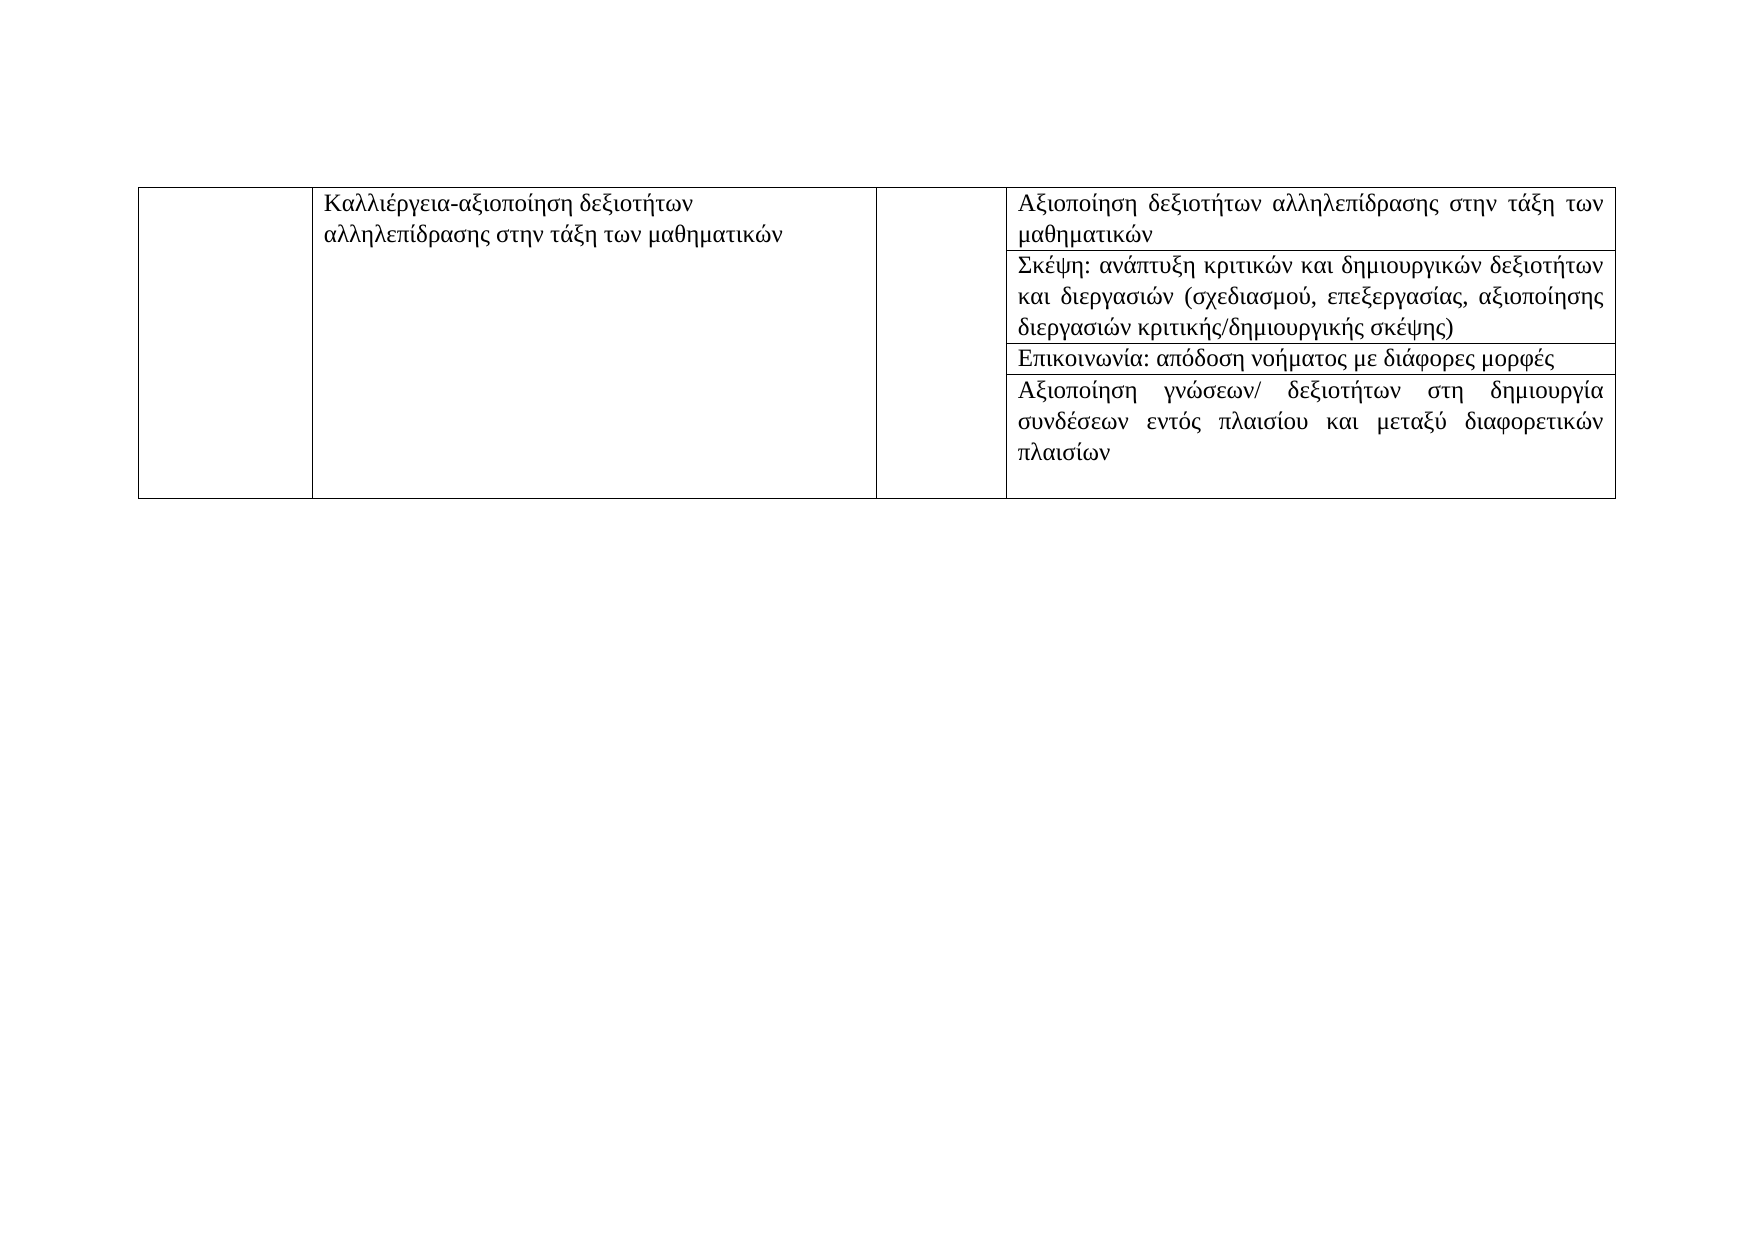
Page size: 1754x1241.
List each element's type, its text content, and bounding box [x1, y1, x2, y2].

table_cell Επικοινωνία: απόδοση νοήματος με διάφορες μορφές [1007, 344, 1615, 374]
table_cell Αξιοποίηση γνώσεων/ δεξιοτήτων στη δημιουργία συνδέσεων εντός πλαισίου και μεταξύ διαφορετικών πλαισίων [1007, 375, 1615, 498]
table_cell Καλλιέργεια-αξιοποίηση δεξιοτήτων αλληλεπίδρασης στην τάξη των μαθηματικών [313, 188, 876, 498]
table_cell Αξιοποίηση δεξιοτήτων αλληλεπίδρασης στην τάξη των μαθηματικών [1007, 188, 1615, 249]
table_cell Σκέψη: ανάπτυξη κριτικών και δημιουργικών δεξιοτήτων και διεργασιών (σχεδιασμού, επεξεργασίας, αξιοποίησης διεργασιών κριτικής/δημιουργικής σκέψης) [1007, 251, 1615, 342]
